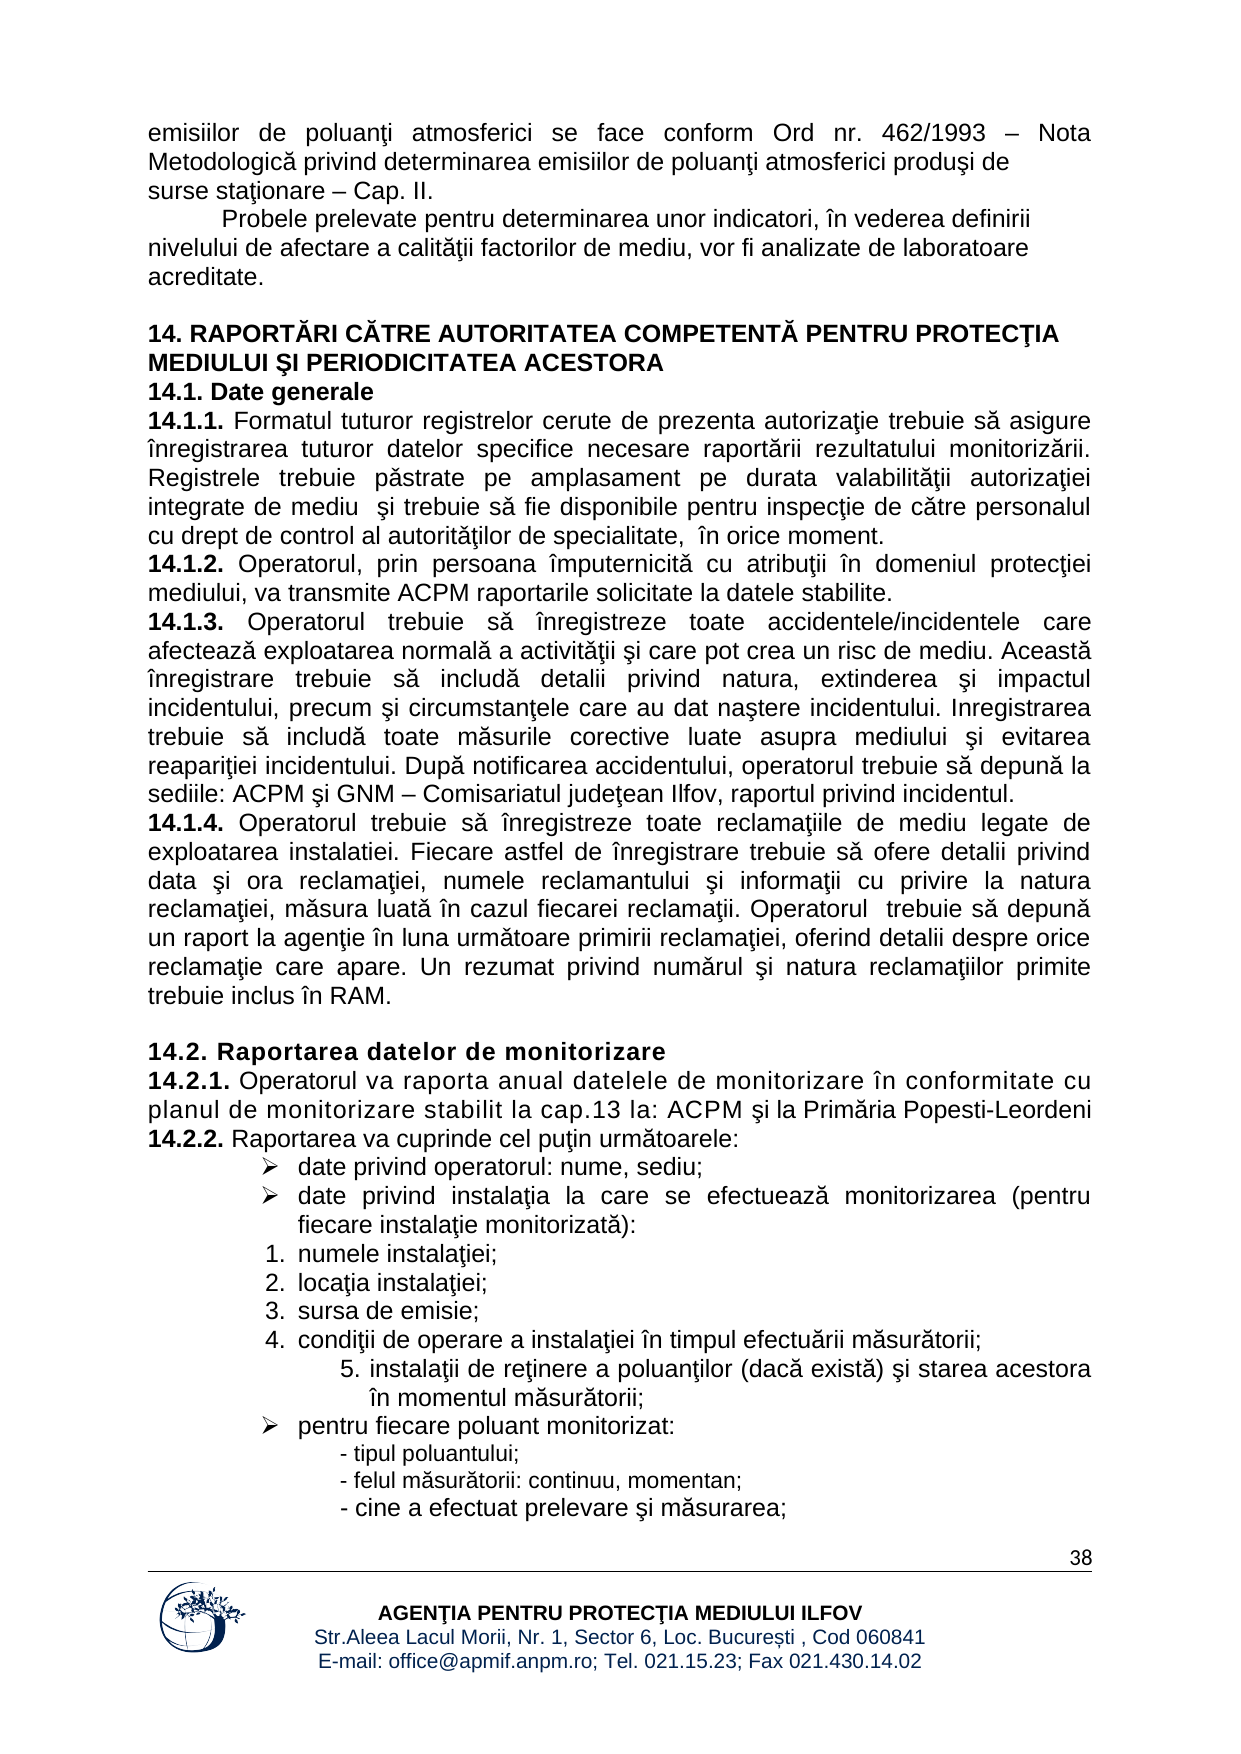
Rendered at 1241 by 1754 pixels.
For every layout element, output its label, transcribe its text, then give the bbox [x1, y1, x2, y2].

text 14.1.2. Operatorul, prin persoana împuternicitǎ cu atribuţii în domeniul protecţiei mediului, va transmite ACPM raportarile solicitate la datele stabilite. [148, 549, 1092, 607]
list numele instalaţiei; [223, 1239, 1092, 1268]
text 14.2. Raportarea datelor de monitorizare [148, 1037, 1092, 1066]
list locaţia instalaţiei; [223, 1268, 1092, 1296]
text 14.2.1. Operatorul va raporta anual datelele de monitorizare în conformitate cu planul de monitorizare stabilit la cap.13 la: ACPM şi la primăria Popesti-Leordeni [148, 1066, 1092, 1124]
list date privind instalaţia la care se efectuează monitorizarea (pentru fiecare instalaţie monitorizată): [260, 1181, 1092, 1239]
text 14.1.4. Operatorul trebuie sǎ înregistreze toate reclamaţiile de mediu legate de exploatarea instalatiei. Fiecare astfel de înregistrare trebuie sǎ ofere detalii privind data şi ora reclamaţiei, numele reclamantului şi informaţii cu privire la natura reclamaţiei, mǎsura luatǎ în cazul fiecarei reclamaţii. Operatorul trebuie sǎ depunǎ un raport la agenţie în luna urmǎtoare primirii reclamaţiei, oferind detalii despre orice reclamaţie care apare. Un rezumat privind numǎrul şi natura reclamaţiilor primite trebuie inclus în RAM. [148, 808, 1092, 1009]
text surse staţionare – Cap. II. [148, 176, 1092, 204]
text Probele prelevate pentru determinarea unor indicatori, în vederea definirii [148, 204, 1092, 233]
text 14.1.1. Formatul tuturor registrelor cerute de prezenta autorizaţie trebuie să asigure înregistrarea tuturor datelor specifice necesare raportării rezultatului monitorizării. Registrele trebuie pǎstrate pe amplasament pe durata valabilităţii autorizaţiei integrate de mediu şi trebuie sǎ fie disponibile pentru inspecţie de cǎtre personalul cu drept de control al autoritǎţilor de specialitate, în orice moment. [148, 406, 1092, 549]
list sursa de emisie; [223, 1296, 1092, 1325]
subtitle 14. RAPORTĂRI CĂTRE AUTORITATEA COMPETENTĂ PENTRU PROTECŢIA MEDIULUI ŞI PERIODICITATEA ACESTORA [148, 319, 1092, 377]
text - felul măsurătorii: continuu, momentan; [223, 1467, 1092, 1493]
text emisiilor de poluanţi atmosferici se face conform Ord nr. 462/1993 – Nota Metodologică privind determinarea emisiilor de poluanţi atmosferici produşi de [148, 118, 1092, 176]
list instalaţii de reţinere a poluanţilor (dacă există) şi starea acestora în momentul măsurătorii; [340, 1354, 1092, 1411]
text acreditate. [148, 262, 1092, 291]
text 14.2.2. Raportarea va cuprinde cel puţin următoarele: [148, 1124, 1092, 1152]
text 14.1.3. Operatorul trebuie sǎ înregistreze toate accidentele/incidentele care afecteazǎ exploatarea normalǎ a activitǎţii şi care pot crea un risc de mediu. Această înregistrare trebuie să includă detalii privind natura, extinderea şi impactul incidentului, precum şi circumstanţele care au dat naştere incidentului. Inregistrarea trebuie să includă toate măsurile corective luate asupra mediului şi evitarea reapariţiei incidentului. După notificarea accidentului, operatorul trebuie să depună la sediile: ACPM şi GNM – Comisariatul judeţean Ilfov, raportul privind incidentul. [148, 607, 1092, 808]
text nivelului de afectare a calităţii factorilor de mediu, vor fi analizate de laboratoare [148, 233, 1092, 262]
text - tipul poluantului; [223, 1440, 1092, 1467]
list - cine a efectuat prelevare şi măsurarea; [340, 1493, 1092, 1522]
text 14.1. Date generale [148, 377, 1092, 406]
list date privind operatorul: nume, sediu; [260, 1152, 1092, 1181]
list pentru fiecare poluant monitorizat: [260, 1411, 1092, 1440]
list condiţii de operare a instalaţiei în timpul efectuării măsurătorii; [223, 1325, 1092, 1354]
